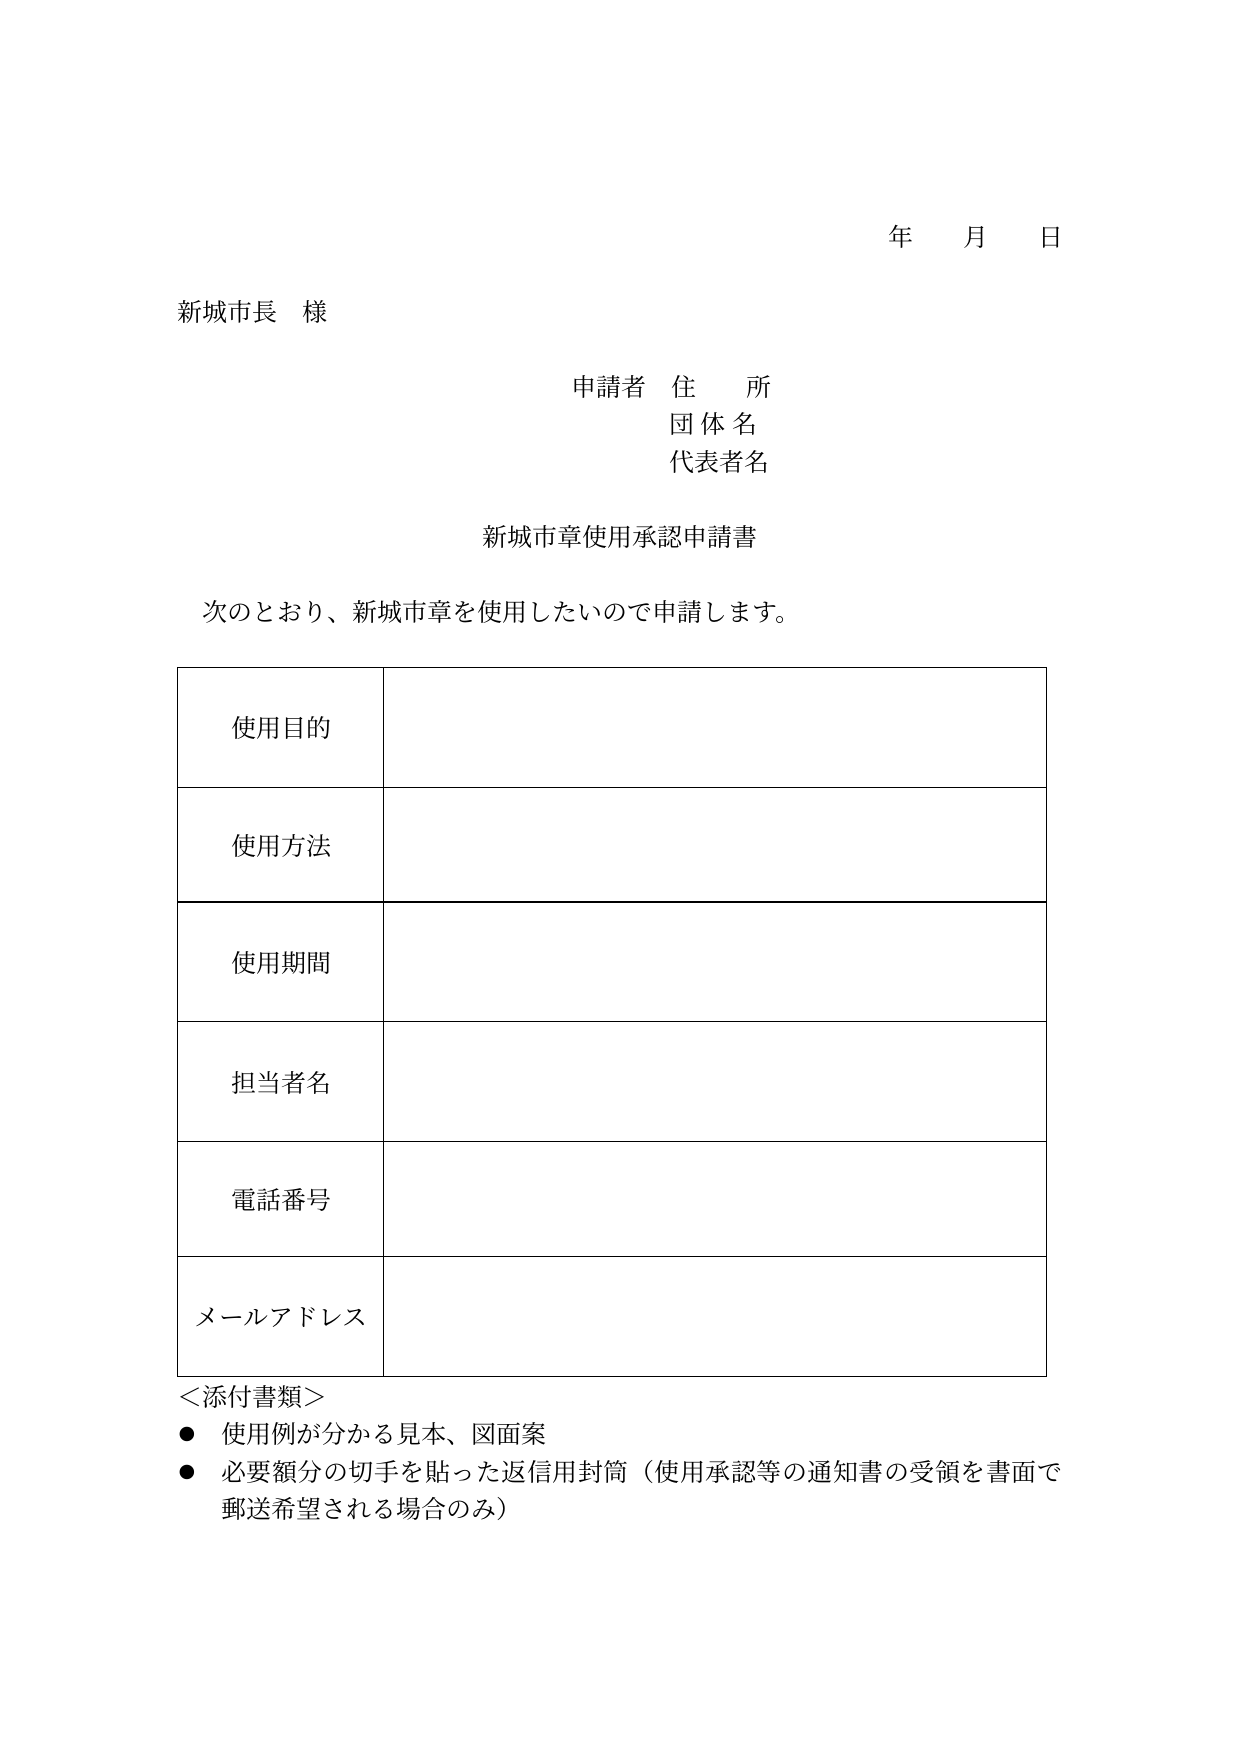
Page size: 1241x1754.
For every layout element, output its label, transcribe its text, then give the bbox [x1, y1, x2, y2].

table_cell 電話番号 [178, 1142, 383, 1256]
table_cell [384, 1022, 1046, 1141]
table_header [384, 668, 1046, 787]
list 使用例が分かる見本、図面案 [177, 1414, 1063, 1452]
text 申請者 住 所 [571, 367, 1063, 404]
text 新城市長 様 [177, 292, 1063, 329]
text 次のとおり、新城市章を使用したいので申請します。 [177, 592, 1063, 629]
text 年 月 日 [177, 217, 1063, 254]
table_cell 使用方法 [178, 788, 383, 901]
table_cell [384, 788, 1046, 901]
table_cell 使用期間 [178, 903, 383, 1021]
table_cell [384, 903, 1046, 1021]
table_header 使用目的 [178, 668, 383, 787]
table_cell [384, 1257, 1046, 1376]
list 必要額分の切手を貼った返信用封筒（使用承認等の通知書の受領を書面で郵送希望される場合のみ） [177, 1452, 1063, 1527]
text 新城市章使用承認申請書 [177, 517, 1063, 554]
table_cell メールアドレス [178, 1257, 383, 1376]
text 代表者名 [669, 442, 1063, 479]
text ＜添付書類＞ [177, 1377, 1063, 1414]
table_cell [384, 1142, 1046, 1256]
text 団体名 [669, 404, 1063, 442]
table_cell 担当者名 [178, 1022, 383, 1141]
